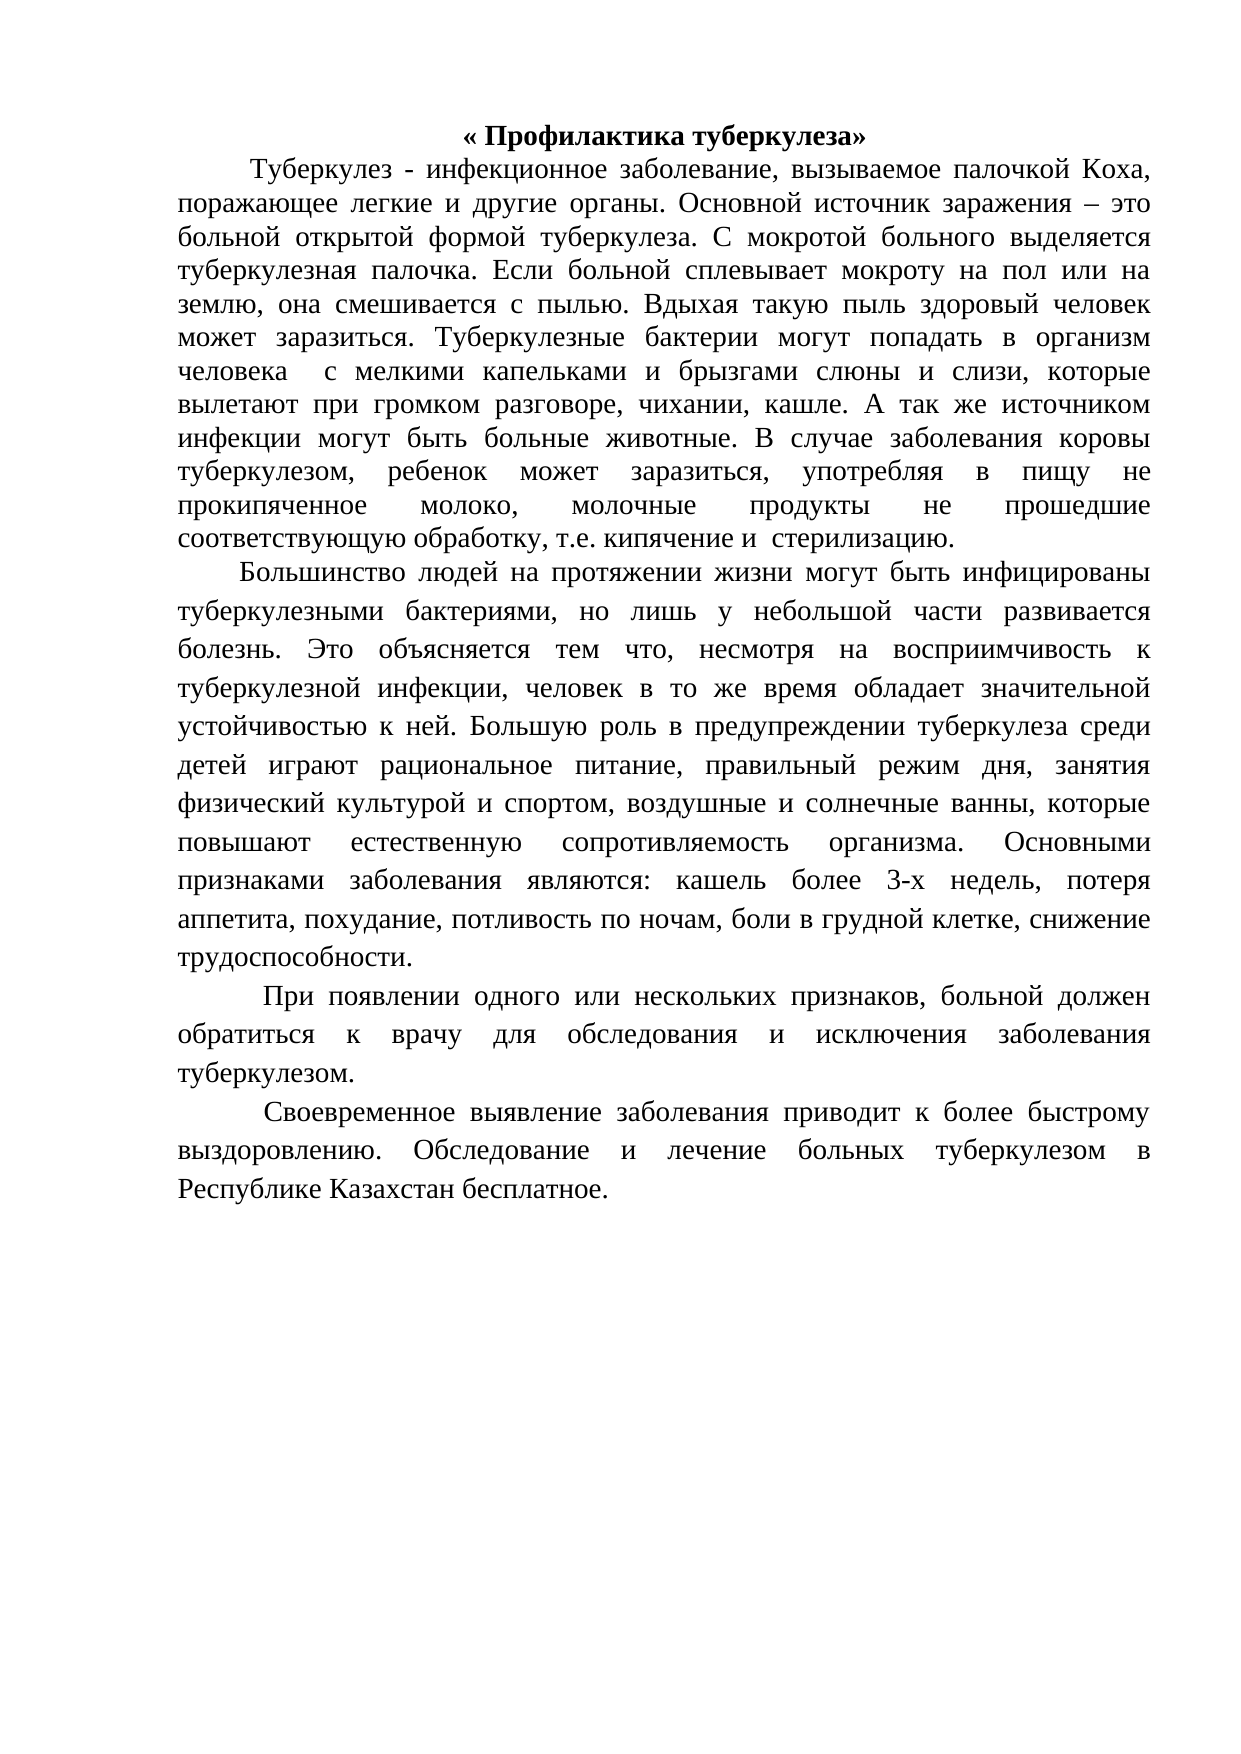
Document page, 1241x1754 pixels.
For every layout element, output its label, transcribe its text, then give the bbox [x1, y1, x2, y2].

text Своевременное выявление заболевания приводит к более быстрому выздоровлению. Обследование и лечение больных туберкулезом в Республике Казахстан бесплатное. [177, 1094, 1152, 1204]
text « Профилактика туберкулеза» [177, 118, 1152, 152]
text Большинство людей на протяжении жизни могут быть инфицированы туберкулезными бактериями, но лишь у небольшой части развивается болезнь. Это объясняется тем что, несмотря на восприимчивость к туберкулезной инфекции, человек в то же время обладает значительной устойчивостью к ней. Большую роль в предупреждении туберкулеза среди детей играют рациональное питание, правильный режим дня, занятия физический культурой и спортом, воздушные и солнечные ванны, которые повышают естественную сопротивляемость организма. Основными признаками заболевания являются: кашель более 3-х недель, потеря аппетита, похудание, потливость по ночам, боли в грудной клетке, снижение трудоспособности. [177, 554, 1152, 973]
text При появлении одного или нескольких признаков, больной должен обратиться к врачу для обследования и исключения заболевания туберкулезом. [177, 978, 1152, 1089]
text Туберкулез - инфекционное заболевание, вызываемое палочкой Коха, поражающее легкие и другие органы. Основной источник заражения – это больной открытой формой туберкулеза. С мокротой больного выделяется туберкулезная палочка. Если больной сплевывает мокроту на пол или на землю, она смешивается с пылью. Вдыхая такую пыль здоровый человек может заразиться. Туберкулезные бактерии могут попадать в организм человека с мелкими капельками и брызгами слюны и слизи, которые вылетают при громком разговоре, чихании, кашле. А так же источником инфекции могут быть больные животные. В случае заболевания коровы туберкулезом, ребенок может заразиться, употребляя в пищу не прокипяченное молоко, молочные продукты не прошедшие соответствующую обработку, т.е. кипячение и стерилизацию. [177, 152, 1152, 554]
